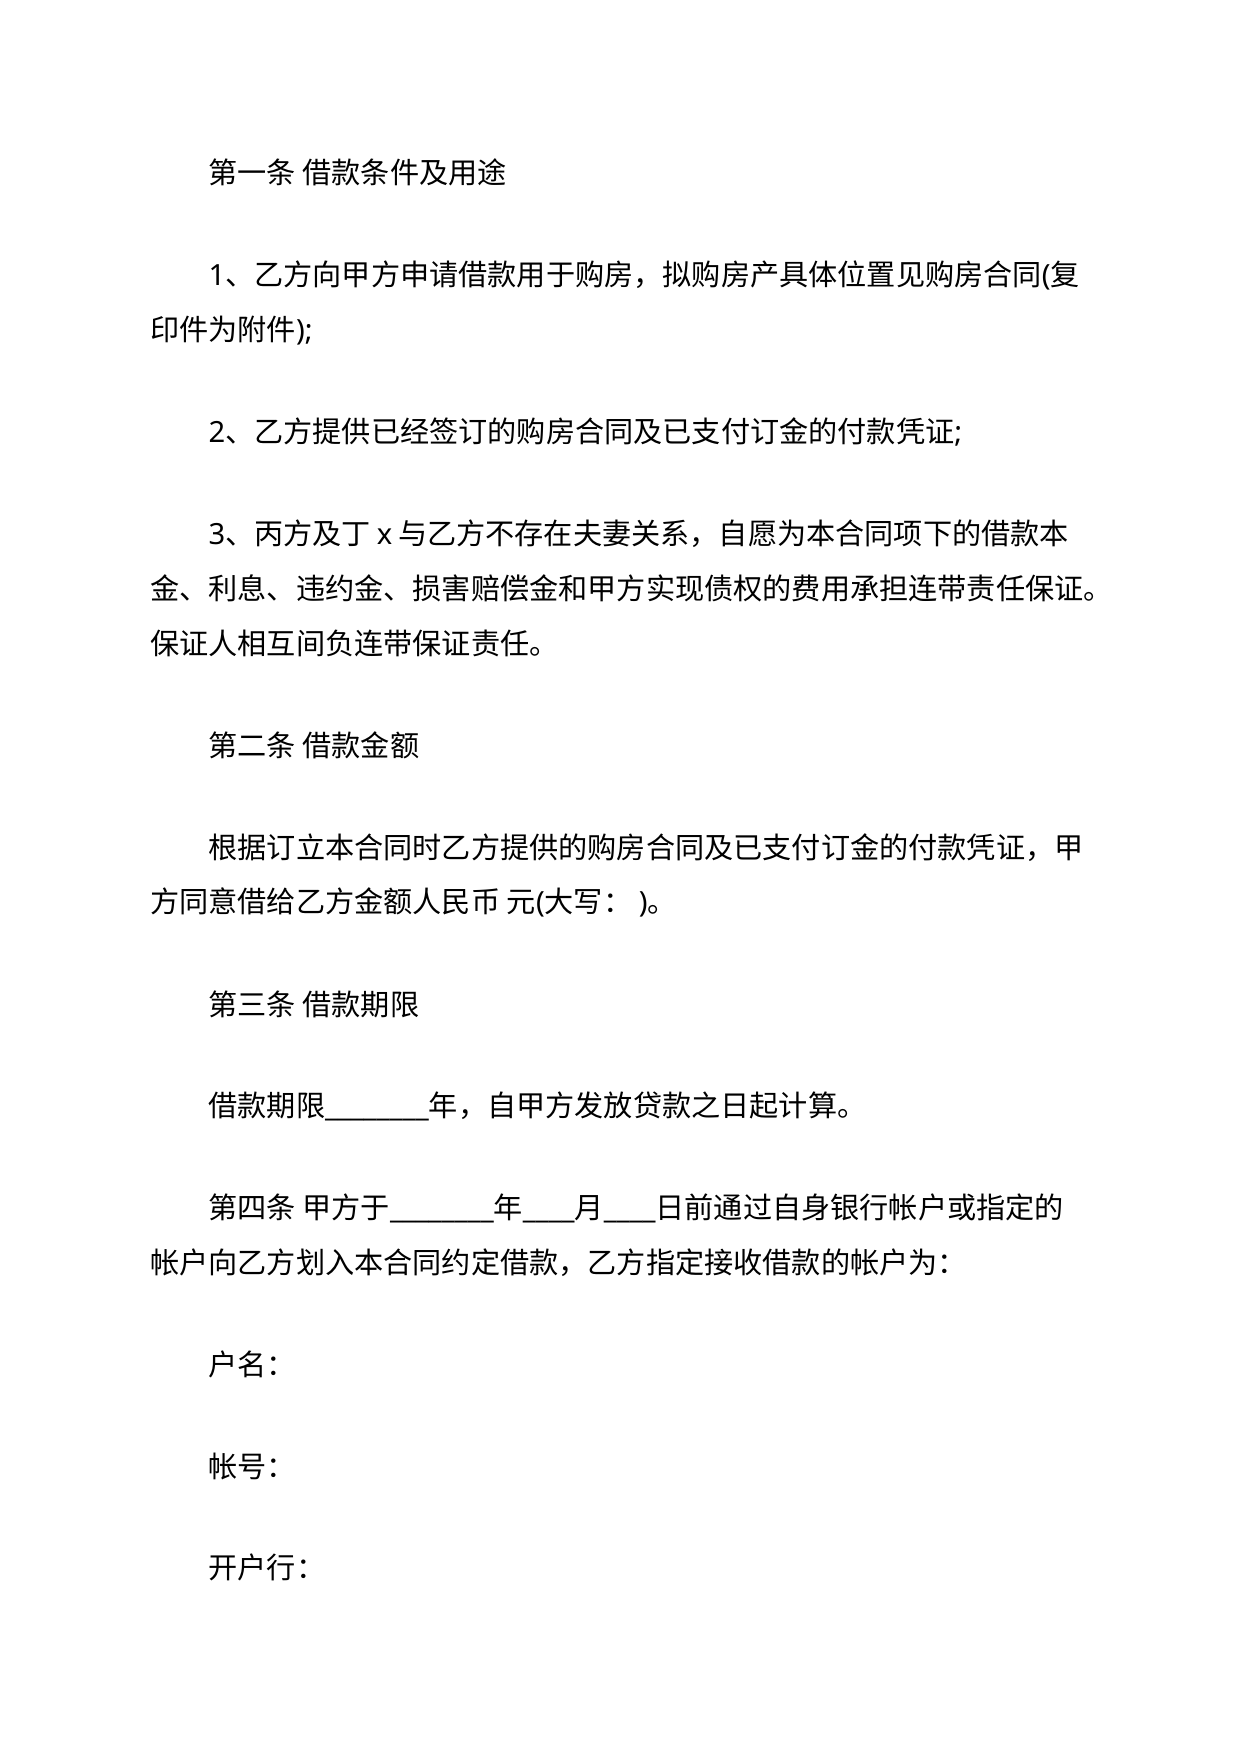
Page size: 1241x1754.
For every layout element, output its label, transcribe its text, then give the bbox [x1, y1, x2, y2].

text 开户行： [150, 1545, 1090, 1587]
text 帐号： [150, 1443, 1090, 1486]
text 2、乙方提供已经签订的购房合同及已支付订金的付款凭证; [150, 409, 1090, 451]
text 户名： [150, 1342, 1090, 1384]
text 第一条 借款条件及用途 [150, 150, 1090, 192]
text 第四条 甲方于________年____月____日前通过自身银行帐户或指定的帐户向乙方划入本合同约定借款，乙方指定接收借款的帐户为： [150, 1185, 1090, 1282]
text 第二条 借款金额 [150, 722, 1090, 765]
text 借款期限________年，自甲方发放贷款之日起计算。 [150, 1083, 1090, 1125]
text 根据订立本合同时乙方提供的购房合同及已支付订金的付款凭证，甲方同意借给乙方金额人民币 元(大写： )。 [150, 824, 1090, 921]
text 1、乙方向甲方申请借款用于购房，拟购房产具体位置见购房合同(复印件为附件); [150, 252, 1090, 349]
text 3、丙方及丁x与乙方不存在夫妻关系，自愿为本合同项下的借款本金、利息、违约金、损害赔偿金和甲方实现债权的费用承担连带责任保证。保证人相互间负连带保证责任。 [150, 511, 1090, 663]
text 第三条 借款期限 [150, 981, 1090, 1023]
